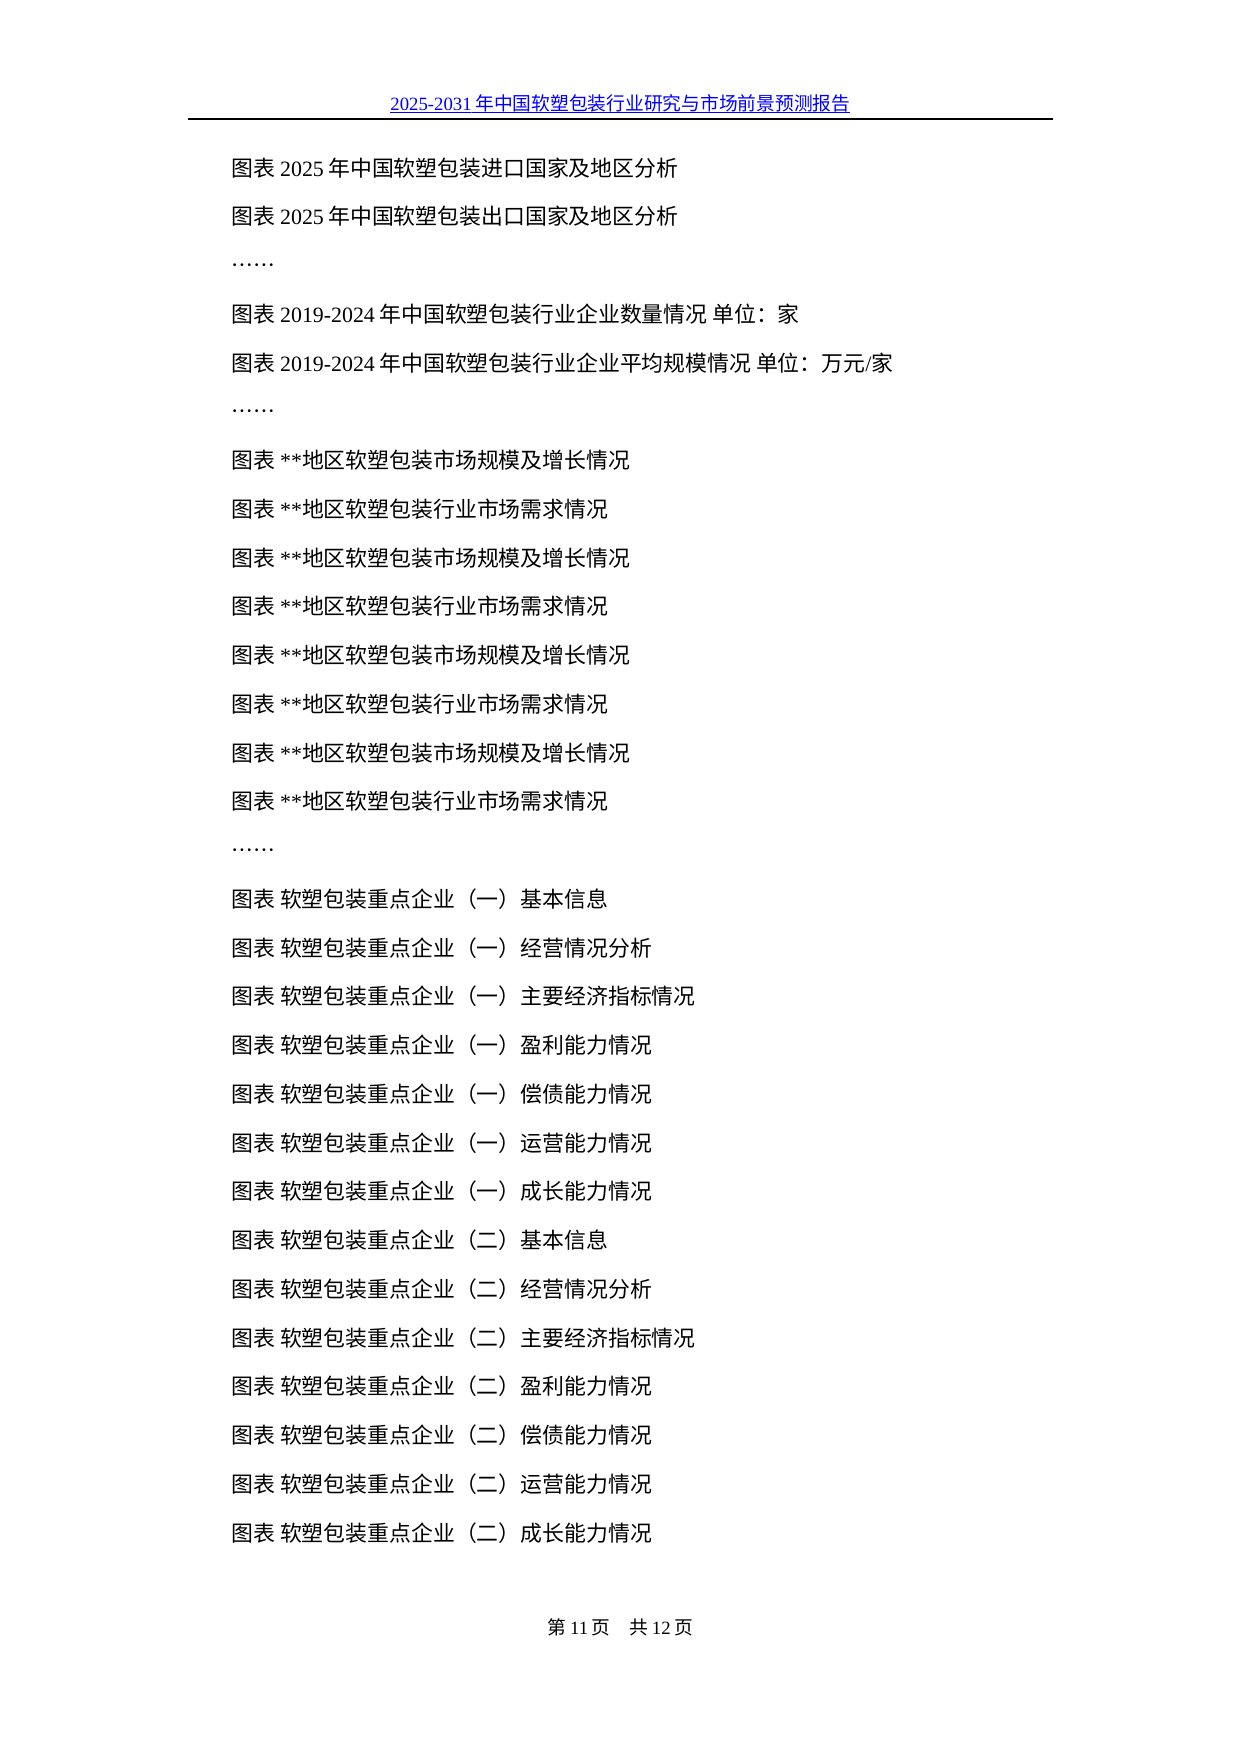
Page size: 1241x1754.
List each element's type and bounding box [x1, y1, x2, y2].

text [187, 150, 1053, 1548]
